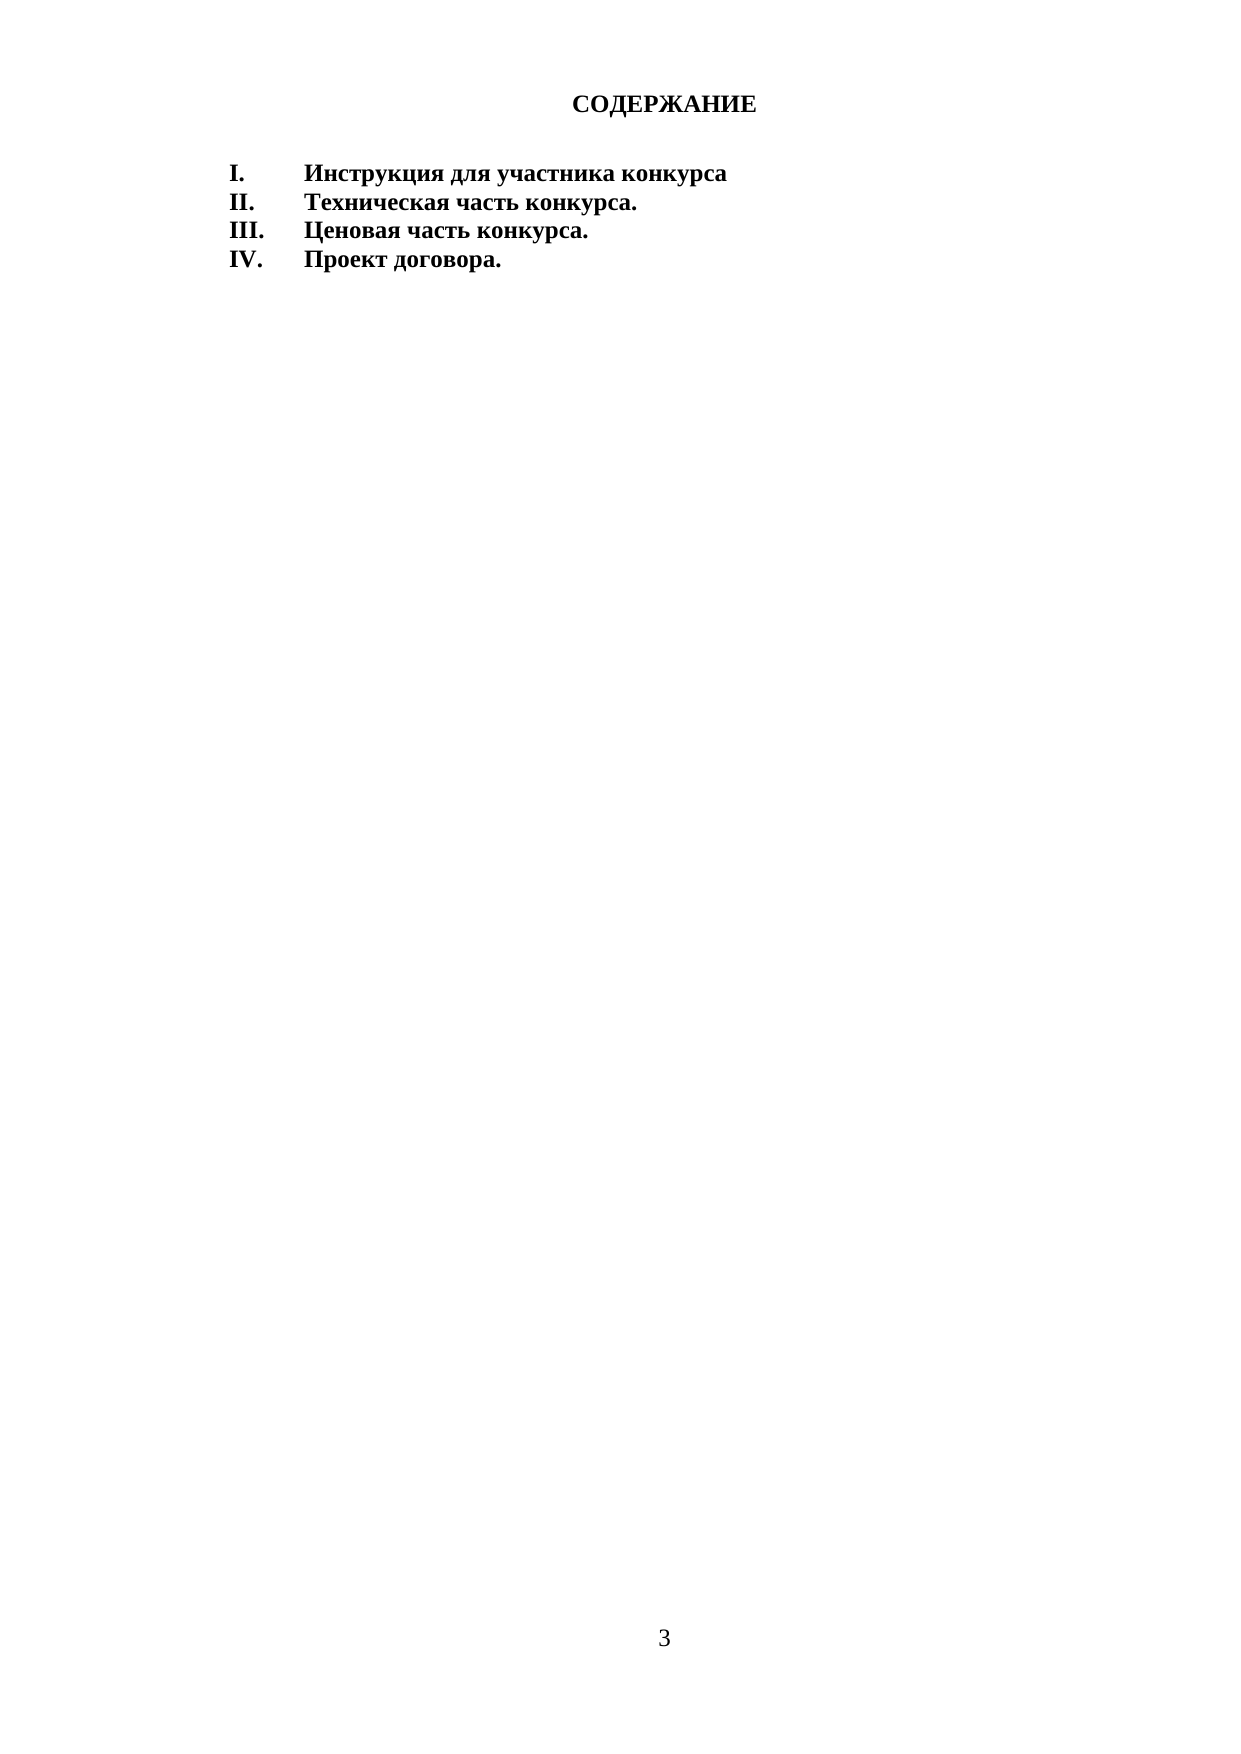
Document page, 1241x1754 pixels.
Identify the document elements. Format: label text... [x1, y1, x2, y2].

list Ценовая часть конкурса. [229, 216, 1152, 244]
list Инструкция для участника конкурса [229, 158, 1152, 187]
list Техническая часть конкурса. [229, 187, 1152, 216]
text СОДЕРЖАНИЕ [177, 89, 1152, 117]
list Проект договора. [229, 244, 1152, 273]
